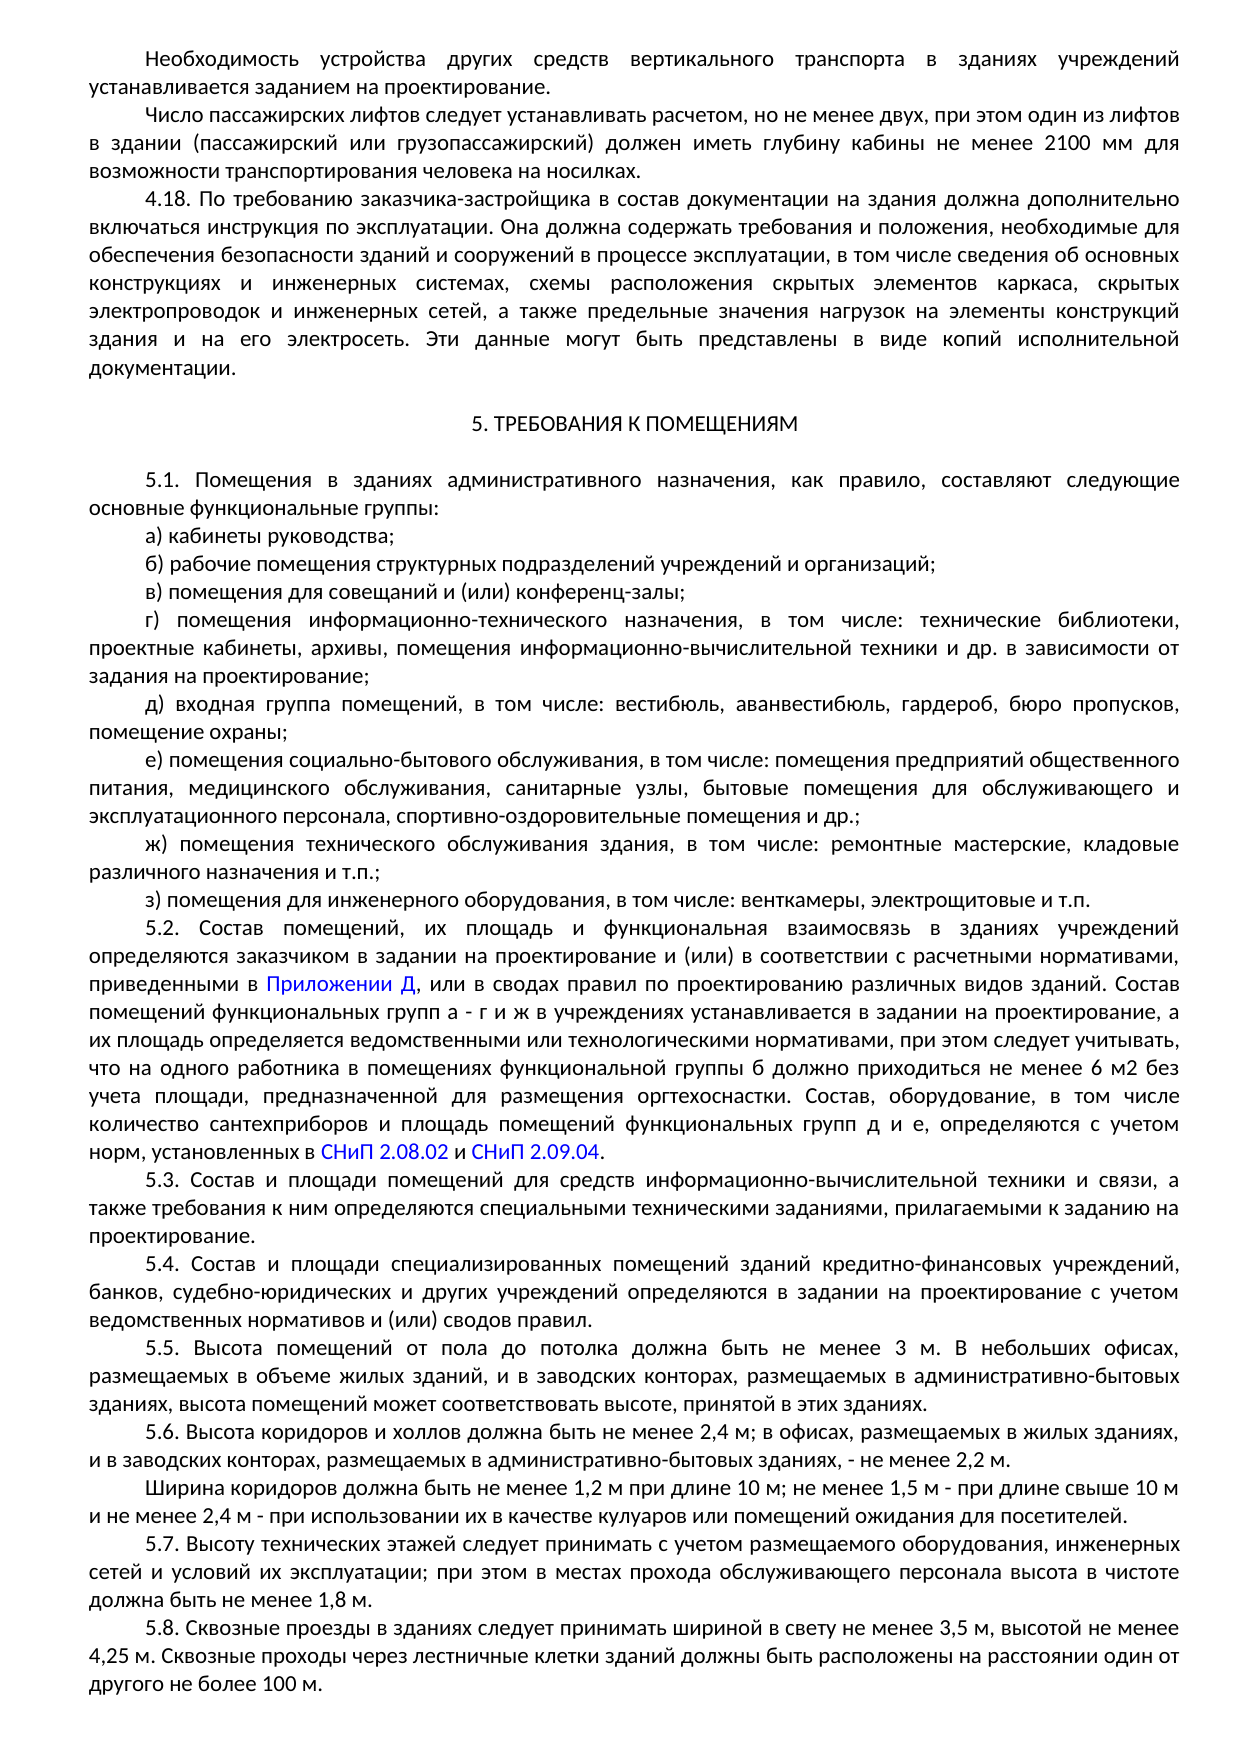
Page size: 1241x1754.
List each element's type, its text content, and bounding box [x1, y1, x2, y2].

text 5. ТРЕБОВАНИЯ К ПОМЕЩЕНИЯМ [89, 409, 1181, 437]
text в) помещения для совещаний и (или) конференц-залы; [89, 577, 1181, 605]
text а) кабинеты руководства; [89, 521, 1181, 549]
text 5.3. Состав и площади помещений для средств информационно-вычислительной техники и связи, а также требования к ним определяются специальными техническими заданиями, прилагаемыми к заданию на проектирование. [89, 1165, 1181, 1249]
text 4.18. По требованию заказчика-застройщика в состав документации на здания должна дополнительно включаться инструкция по эксплуатации. Она должна содержать требования и положения, необходимые для обеспечения безопасности зданий и сооружений в процессе эксплуатации, в том числе сведения об основных конструкциях и инженерных системах, схемы расположения скрытых элементов каркаса, скрытых электропроводок и инженерных сетей, а также предельные значения нагрузок на элементы конструкций здания и на его электросеть. Эти данные могут быть представлены в виде копий исполнительной документации. [89, 184, 1181, 381]
text 5.8. Сквозные проезды в зданиях следует принимать шириной в свету не менее 3,5 м, высотой не менее 4,25 м. Сквозные проходы через лестничные клетки зданий должны быть расположены на расстоянии один от другого не более 100 м. [89, 1613, 1181, 1698]
text е) помещения социально-бытового обслуживания, в том числе: помещения предприятий общественного питания, медицинского обслуживания, санитарные узлы, бытовые помещения для обслуживающего и эксплуатационного персонала, спортивно-оздоровительные помещения и др.; [89, 745, 1181, 829]
text Число пассажирских лифтов следует устанавливать расчетом, но не менее двух, при этом один из лифтов в здании (пассажирский или грузопассажирский) должен иметь глубину кабины не менее 2100 мм для возможности транспортирования человека на носилках. [89, 100, 1181, 184]
text з) помещения для инженерного оборудования, в том числе: венткамеры, электрощитовые и т.п. [89, 885, 1181, 913]
text 5.2. Состав помещений, их площадь и функциональная взаимосвязь в зданиях учреждений определяются заказчиком в задании на проектирование и (или) в соответствии с расчетными нормативами, приведенными в Приложении Д, или в сводах правил по проектированию различных видов зданий. Состав помещений функциональных групп а - г и ж в учреждениях устанавливается в задании на проектирование, а их площадь определяется ведомственными или технологическими нормативами, при этом следует учитывать, что на одного работника в помещениях функциональной группы б должно приходиться не менее 6 м2 без учета площади, предназначенной для размещения оргтехоснастки. Состав, оборудование, в том числе количество сантехприборов и площадь помещений функциональных групп д и е, определяются с учетом норм, установленных в СНиП 2.08.02 и СНиП 2.09.04. [89, 913, 1181, 1165]
text г) помещения информационно-технического назначения, в том числе: технические библиотеки, проектные кабинеты, архивы, помещения информационно-вычислительной техники и др. в зависимости от задания на проектирование; [89, 605, 1181, 689]
text 5.5. Высота помещений от пола до потолка должна быть не менее 3 м. В небольших офисах, размещаемых в объеме жилых зданий, и в заводских конторах, размещаемых в административно-бытовых зданиях, высота помещений может соответствовать высоте, принятой в этих зданиях. [89, 1333, 1181, 1417]
text 5.1. Помещения в зданиях административного назначения, как правило, составляют следующие основные функциональные группы: [89, 465, 1181, 521]
text ж) помещения технического обслуживания здания, в том числе: ремонтные мастерские, кладовые различного назначения и т.п.; [89, 829, 1181, 885]
text Ширина коридоров должна быть не менее 1,2 м при длине 10 м; не менее 1,5 м - при длине свыше 10 м и не менее 2,4 м - при использовании их в качестве кулуаров или помещений ожидания для посетителей. [89, 1473, 1181, 1529]
text б) рабочие помещения структурных подразделений учреждений и организаций; [89, 549, 1181, 577]
text 5.7. Высоту технических этажей следует принимать с учетом размещаемого оборудования, инженерных сетей и условий их эксплуатации; при этом в местах прохода обслуживающего персонала высота в чистоте должна быть не менее 1,8 м. [89, 1529, 1181, 1613]
text 5.4. Состав и площади специализированных помещений зданий кредитно-финансовых учреждений, банков, судебно-юридических и других учреждений определяются в задании на проектирование с учетом ведомственных нормативов и (или) сводов правил. [89, 1249, 1181, 1333]
text д) входная группа помещений, в том числе: вестибюль, аванвестибюль, гардероб, бюро пропусков, помещение охраны; [89, 689, 1181, 745]
text 5.6. Высота коридоров и холлов должна быть не менее 2,4 м; в офисах, размещаемых в жилых зданиях, и в заводских конторах, размещаемых в административно-бытовых зданиях, - не менее 2,2 м. [89, 1417, 1181, 1473]
text Необходимость устройства других средств вертикального транспорта в зданиях учреждений устанавливается заданием на проектирование. [89, 44, 1181, 100]
